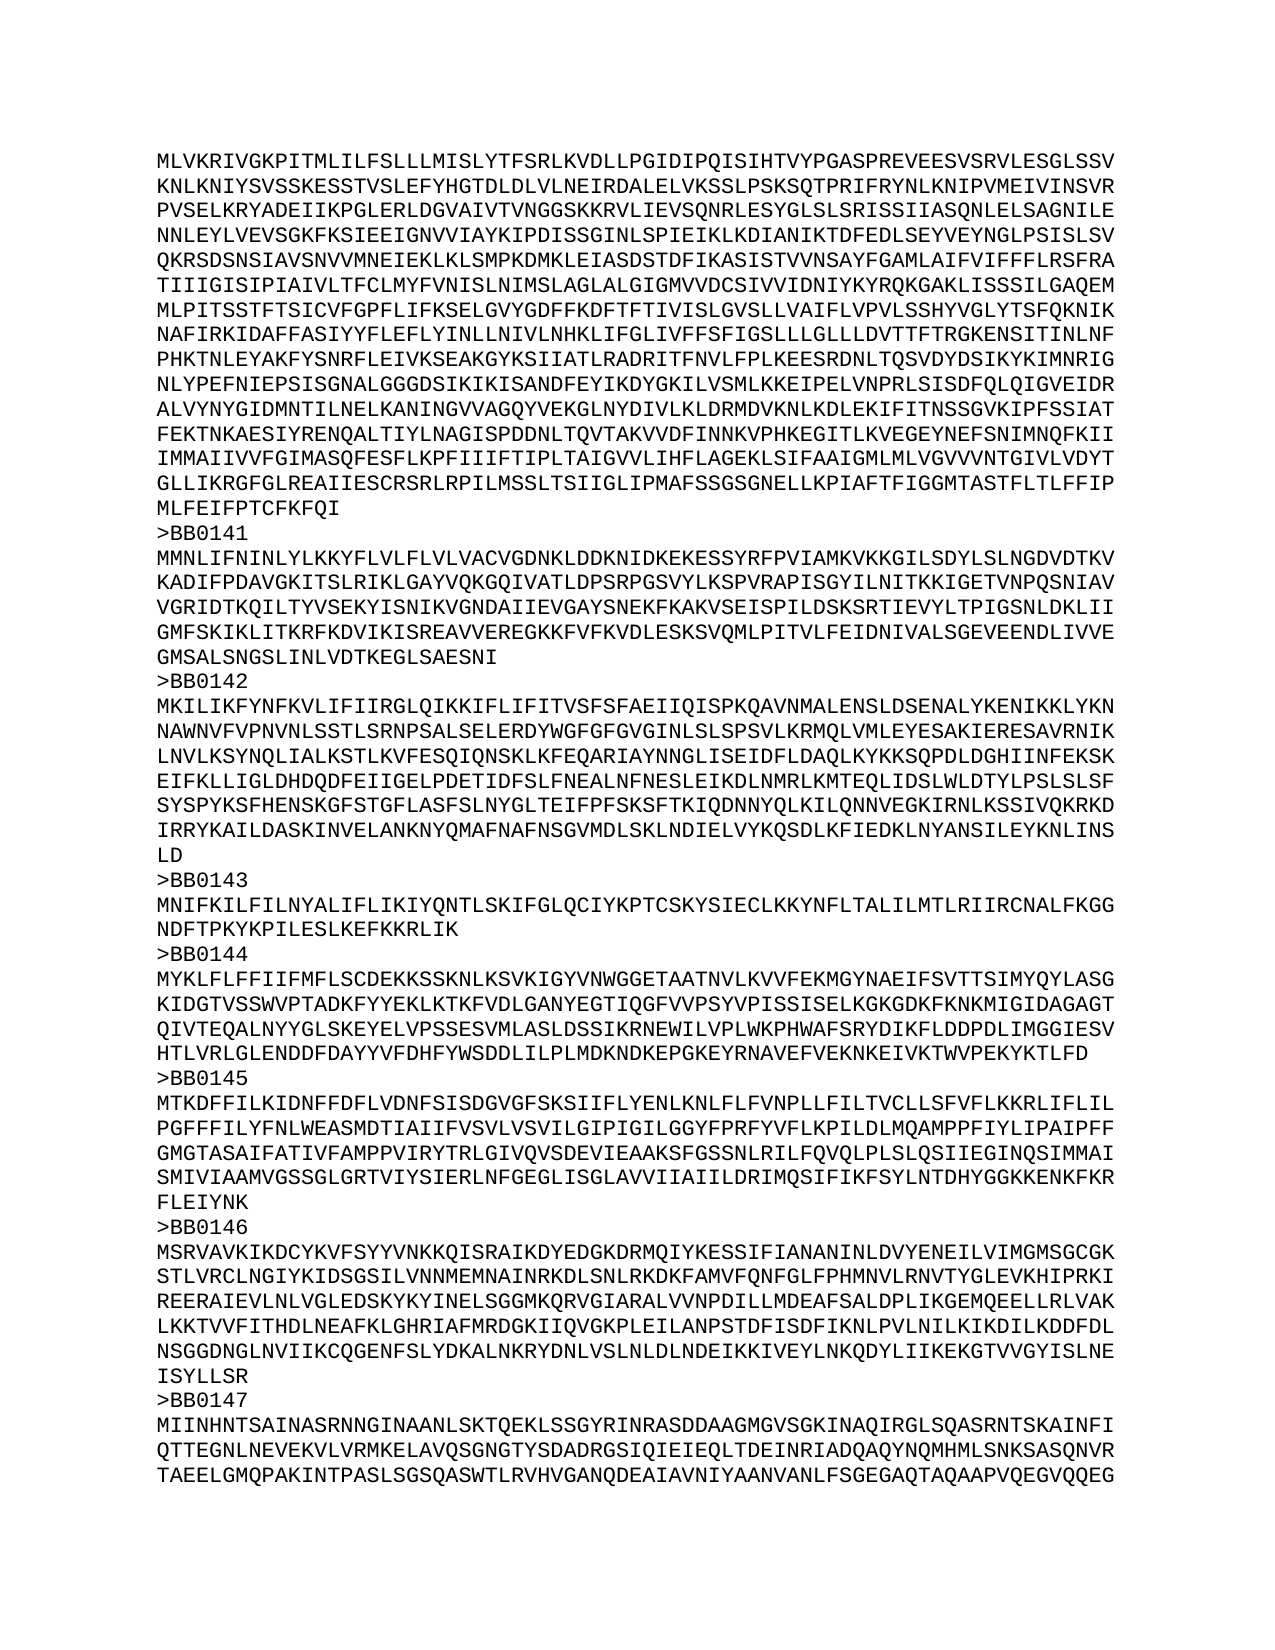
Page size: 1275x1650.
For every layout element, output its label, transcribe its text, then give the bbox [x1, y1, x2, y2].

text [156, 1414, 1118, 1489]
text MNIFKILFILNYALIFLIKIYQNTLSKIFGLQCIYKPTCSKYSIECLKKYNFLTALILMTLRIIRCNALFKGGNDFTPKYKPILESLKEFKKRLIK [156, 894, 1118, 943]
text >BB0142 [156, 671, 1118, 695]
text MMNLIFNINLYLKKYFLVLFLVLVACVGDNKLDDKNIDKEKESSYRFPVIAMKVKKGILSDYLSLNGDVDTKVKADIFPDAVGKITSLRIKLGAYVQKGQIVATLDPSRPGSVYLKSPVRAPISGYILNITKKIGETVNPQSNIAVVGRIDTKQILTYVSEKYISNIKVGNDAIIEVGAYSNEKFKAKVSEISPILDSKSRTIEVYLTPIGSNLDKLIIGMFSKIKLITKRFKDVIKISREAVVEREGKKFVFKVDLESKSVQMLPITVLFEIDNIVALSGEVEENDLIVVEGMSALSNGSLINLVDTKEGLSAESNI [156, 547, 1118, 671]
text MSRVAVKIKDCYKVFSYYVNKKQISRAIKDYEDGKDRMQIYKESSIFIANANINLDVYENEILVIMGMSGCGKSTLVRCLNGIYKIDSGSILVNNMEMNAINRKDLSNLRKDKFAMVFQNFGLFPHMNVLRNVTYGLEVKHIPRKIREERAIEVLNLVGLEDSKYKYINELSGGMKQRVGIARALVVNPDILLMDEAFSALDPLIKGEMQEELLRLVAKLKKTVVFITHDLNEAFKLGHRIAFMRDGKIIQVGKPLEILANPSTDFISDFIKNLPVLNILKIKDILKDDFDLNSGGDNGLNVIIKCQGENFSLYDKALNKRYDNLVSLNLDLNDEIKKIVEYLNKQDYLIIKEKGTVVGYISLNEISYLLSR [156, 1241, 1118, 1389]
text MKILIKFYNFKVLIFIIRGLQIKKIFLIFITVSFSFAEIIQISPKQAVNMALENSLDSENALYKENIKKLYKNNAWNVFVPNVNLSSTLSRNPSALSELERDYWGFGFGVGINLSLSPSVLKRMQLVMLEYESAKIERESAVRNIKLNVLKSYNQLIALKSTLKVFESQIQNSKLKFEQARIAYNNGLISEIDFLDAQLKYKKSQPDLDGHIINFEKSKEIFKLLIGLDHDQDFEIIGELPDETIDFSLFNEALNFNESLEIKDLNMRLKMTEQLIDSLWLDTYLPSLSLSFSYSPYKSFHENSKGFSTGFLASFSLNYGLTEIFPFSKSFTKIQDNNYQLKILQNNVEGKIRNLKSSIVQKRKDIRRYKAILDASKINVELANKNYQMAFNAFNSGVMDLSKLNDIELVYKQSDLKFIEDKLNYANSILEYKNLINSLD [156, 695, 1118, 869]
text >BB0146 [156, 1216, 1118, 1241]
text >BB0141 [156, 522, 1118, 547]
text MTKDFFILKIDNFFDFLVDNFSISDGVGFSKSIIFLYENLKNLFLFVNPLLFILTVCLLSFVFLKKRLIFLILPGFFFILYFNLWEASMDTIAIIFVSVLVSVILGIPIGILGGYFPRFYVFLKPILDLMQAMPPFIYLIPAIPFFGMGTASAIFATIVFAMPPVIRYTRLGIVQVSDEVIEAAKSFGSSNLRILFQVQLPLSLQSIIEGINQSIMMAISMIVIAAMVGSSGLGRTVIYSIERLNFGEGLISGLAVVIIAIILDRIMQSIFIKFSYLNTDHYGGKKENKFKRFLEIYNK [156, 1092, 1118, 1216]
text MYKLFLFFIIFMFLSCDEKKSSKNLKSVKIGYVNWGGETAATNVLKVVFEKMGYNAEIFSVTTSIMYQYLASGKIDGTVSSWVPTADKFYYEKLKTKFVDLGANYEGTIQGFVVPSYVPISSISELKGKGDKFKNKMIGIDAGAGTQIVTEQALNYYGLSKEYELVPSSESVMLASLDSSIKRNEWILVPLWKPHWAFSRYDIKFLDDPDLIMGGIESVHTLVRLGLENDDFDAYYVFDHFYWSDDLILPLMDKNDKEPGKEYRNAVEFVEKNKEIVKTWVPEKYKTLFD [156, 968, 1118, 1067]
text >BB0144 [156, 943, 1118, 968]
text >BB0147 [156, 1389, 1118, 1414]
text MLVKRIVGKPITMLILFSLLLMISLYTFSRLKVDLLPGIDIPQISIHTVYPGASPREVEESVSRVLESGLSSVKNLKNIYSVSSKESSTVSLEFYHGTDLDLVLNEIRDALELVKSSLPSKSQTPRIFRYNLKNIPVMEIVINSVRPVSELKRYADEIIKPGLERLDGVAIVTVNGGSKKRVLIEVSQNRLESYGLSLSRISSIIASQNLELSAGNILENNLEYLVEVSGKFKSIEEIGNVVIAYKIPDISSGINLSPIEIKLKDIANIKTDFEDLSEYVEYNGLPSISLSVQKRSDSNSIAVSNVVMNEIEKLKLSMPKDMKLEIASDSTDFIKASISTVVNSAYFGAMLAIFVIFFFLRSFRATIIIGISIPIAIVLTFCLMYFVNISLNIMSLAGLALGIGMVVDCSIVVIDNIYKYRQKGAKLISSSILGAQEMMLPITSSTFTSICVFGPFLIFKSELGVYGDFFKDFTFTIVISLGVSLLVAIFLVPVLSSHYVGLYTSFQKNIKNAFIRKIDAFFASIYYFLEFLYINLLNIVLNHKLIFGLIVFFSFIGSLLLGLLLDVTTFTRGKENSITINLNFPHKTNLEYAKFYSNRFLEIVKSEAKGYKSIIATLRADRITFNVLFPLKEESRDNLTQSVDYDSIKYKIMNRIGNLYPEFNIEPSISGNALGGGDSIKIKISANDFEYIKDYGKILVSMLKKEIPELVNPRLSISDFQLQIGVEIDRALVYNYGIDMNTILNELKANINGVVAGQYVEKGLNYDIVLKLDRMDVKNLKDLEKIFITNSSGVKIPFSSIATFEKTNKAESIYRENQALTIYLNAGISPDDNLTQVTAKVVDFINNKVPHKEGITLKVEGEYNEFSNIMNQFKIIIMMAIIVVFGIMASQFESFLKPFIIIFTIPLTAIGVVLIHFLAGEKLSIFAAIGMLMLVGVVVNTGIVLVDYTGLLIKRGFGLREAIIESCRSRLRPILMSSLTSIIGLIPMAFSSGSGNELLKPIAFTFIGGMTASTFLTLFFIPMLFEIFPTCFKFQI [156, 150, 1118, 522]
text >BB0143 [156, 869, 1118, 894]
text >BB0145 [156, 1067, 1118, 1092]
